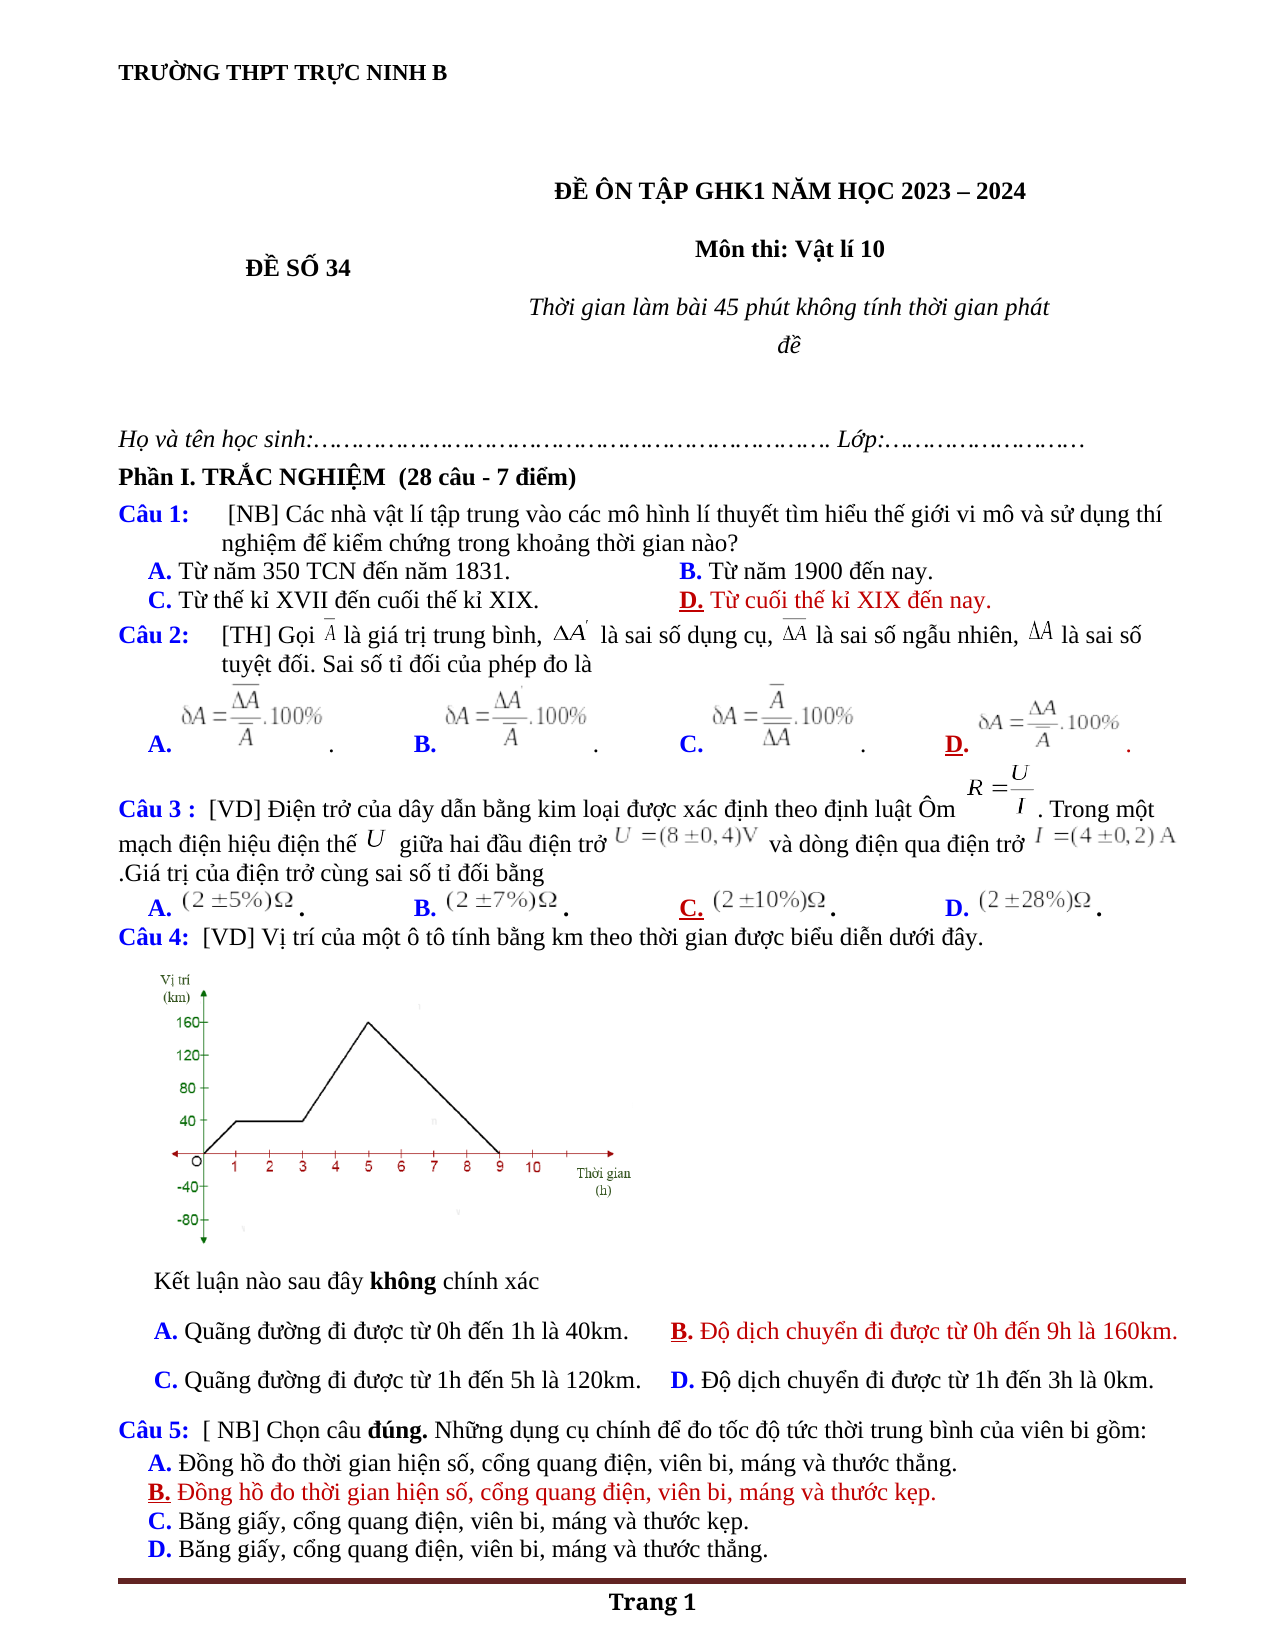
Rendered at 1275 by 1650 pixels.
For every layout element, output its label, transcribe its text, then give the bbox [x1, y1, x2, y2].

text A. Đồng hồ đo thời gian hiện số, cổng quang điện, viên bi, máng và thước thẳng. [118, 1448, 1186, 1477]
text TRƯỜNG THPT TRỰC NINH B [118, 59, 1186, 85]
list [TH] Gọi là giá trị trung bình, là sai số dụng cụ, là sai số ngẫu nhiên, là sai số tuyệt đối. Sai số tỉ đối của phép đo là [118, 614, 1186, 678]
text A. . B. . C. . D. . [118, 678, 1186, 758]
table_header ĐỀ ÔN TẬP GHK1 NĂM HỌC 2023 – 2024 Môn thi: Vật lí 10 Thời gian làm bài 45 phút không tính thời gian phát đề [503, 176, 1077, 387]
text A. Quãng đường đi được từ 0h đến 1h là 40km. B. Độ dịch chuyển đi được từ 0h đến 9h là 160km. [118, 1316, 1186, 1345]
text Phần I. TRẮC NGHIỆM (28 câu - 7 điểm) [118, 462, 1186, 490]
list [NB] Các nhà vật lí tập trung vào các mô hình lí thuyết tìm hiểu thế giới vi mô và sử dụng thí nghiệm để kiểm chứng trong khoảng thời gian nào? [118, 499, 1186, 556]
text Họ và tên học sinh:……………………………………………………………. Lớp:……………………… [118, 424, 1186, 453]
table_header ĐỀ SỐ 34 [93, 176, 503, 387]
text A. . B. . C. . D. . [118, 887, 1186, 922]
text Câu 5: [ NB] Chọn câu đúng. Những dụng cụ chính để đo tốc độ tức thời trung bình của viên bi gồm: [118, 1415, 1186, 1444]
text Kết luận nào sau đây không chính xác [118, 1266, 1186, 1295]
text D. Băng giấy, cổng quang điện, viên bi, máng và thước thẳng. [118, 1534, 1186, 1563]
picture [153, 971, 633, 1246]
text B. Đồng hồ đo thời gian hiện số, cổng quang điện, viên bi, máng và thước kẹp. [118, 1477, 1186, 1506]
text C. Quãng đường đi được từ 1h đến 5h là 120km. D. Độ dịch chuyển đi được từ 1h đến 3h là 0km. [118, 1366, 1186, 1394]
text C. Băng giấy, cổng quang điện, viên bi, máng và thước kẹp. [118, 1506, 1186, 1534]
text C. Từ thế kỉ XVII đến cuối thế kỉ XIX. D. Từ cuối thế kỉ XIX đến nay. [118, 585, 1186, 614]
text A. Từ năm 350 TCN đến năm 1831. B. Từ năm 1900 đến nay. [118, 556, 1186, 585]
text Câu 3 : [VD] Điện trở của dây dẫn bằng kim loại được xác định theo định luật Ôm . Trong một mạch điện hiệu điện thế giữa hai đầu điện trở và dòng điện qua điện trở .Giá trị của điện trở cùng sai số tỉ đối bằng [118, 758, 1186, 887]
text Câu 4: [VD] Vị trí của một ô tô tính bằng km theo thời gian được biểu diễn dưới đây. [118, 922, 1186, 951]
